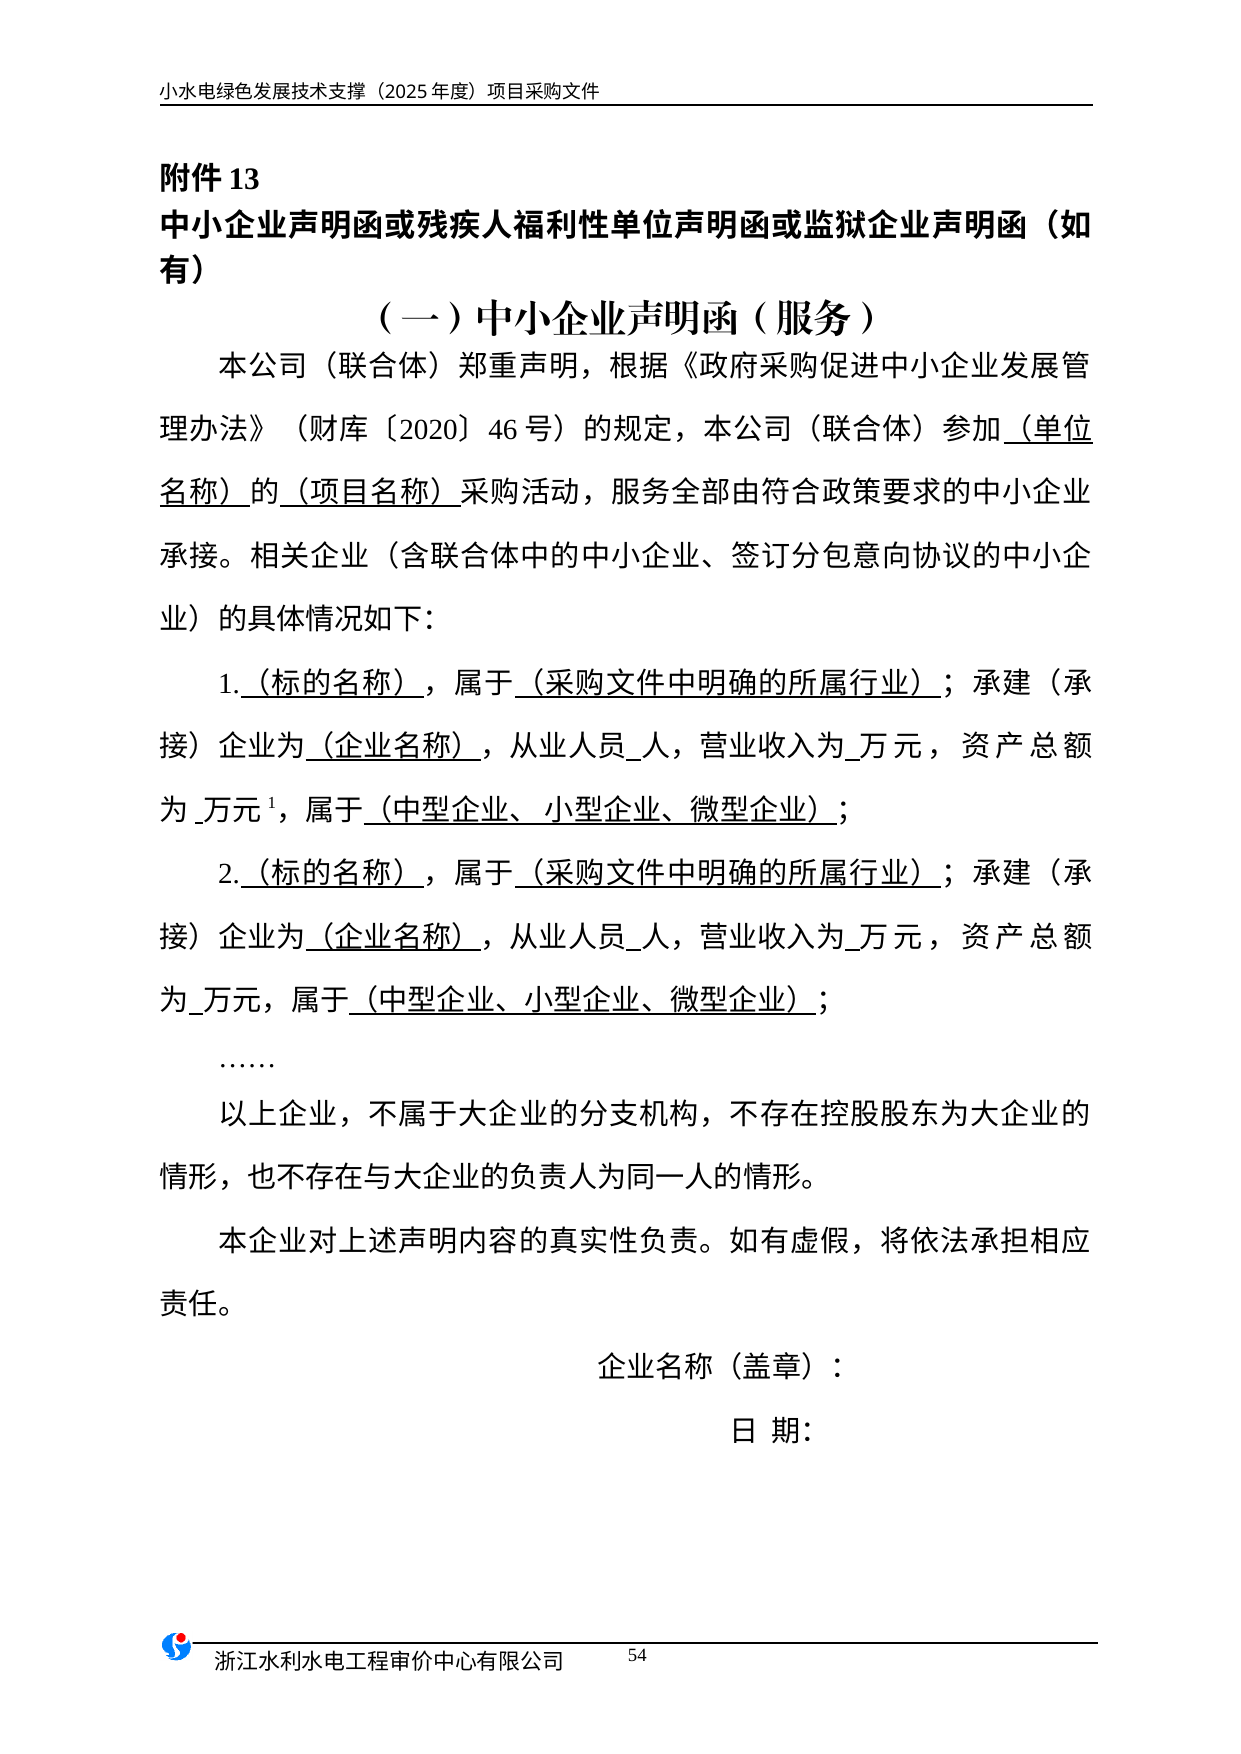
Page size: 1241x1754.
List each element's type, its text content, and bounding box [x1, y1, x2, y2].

text 附件13 [159, 148, 1093, 200]
picture [159, 1631, 193, 1661]
text 企业名称（盖章）： [159, 1344, 1093, 1386]
text 1.（标的名称），属于（采购文件中明确的所属行业）；承建（承接）企业为（企业名称），从业人员 人，营业收入为 万元，资产总额为 万元1，属于（中型企业、 小型企业、微型企业）； [159, 659, 1093, 828]
text 中小企业声明函或残疾人福利性单位声明函或监狱企业声明函（如有） [159, 200, 1093, 290]
text 本公司（联合体）郑重声明，根据《政府采购促进中小企业发展管理办法》（财库〔2020〕46号）的规定，本公司（联合体）参加（单位名称）的（项目名称）采购活动，服务全部由符合政策要求的中小企业承接。相关企业（含联合体中的中小企业、签订分包意向协议的中小企业）的具体情况如下： [159, 342, 1093, 638]
text （一）中小企业声明函（服务） [159, 290, 1093, 342]
text 本企业对上述声明内容的真实性负责。如有虚假，将依法承担相应责任。 [159, 1217, 1093, 1323]
text 日 期： [159, 1407, 1093, 1450]
text 以上企业，不属于大企业的分支机构，不存在控股股东为大企业的情形，也不存在与大企业的负责人为同一人的情形。 [159, 1090, 1093, 1196]
text …… [159, 1040, 1093, 1073]
text 2.（标的名称），属于（采购文件中明确的所属行业）；承建（承接）企业为（企业名称），从业人员 人，营业收入为 万元，资产总额为 万元，属于（中型企业、小型企业、微型企业）； [159, 850, 1093, 1019]
